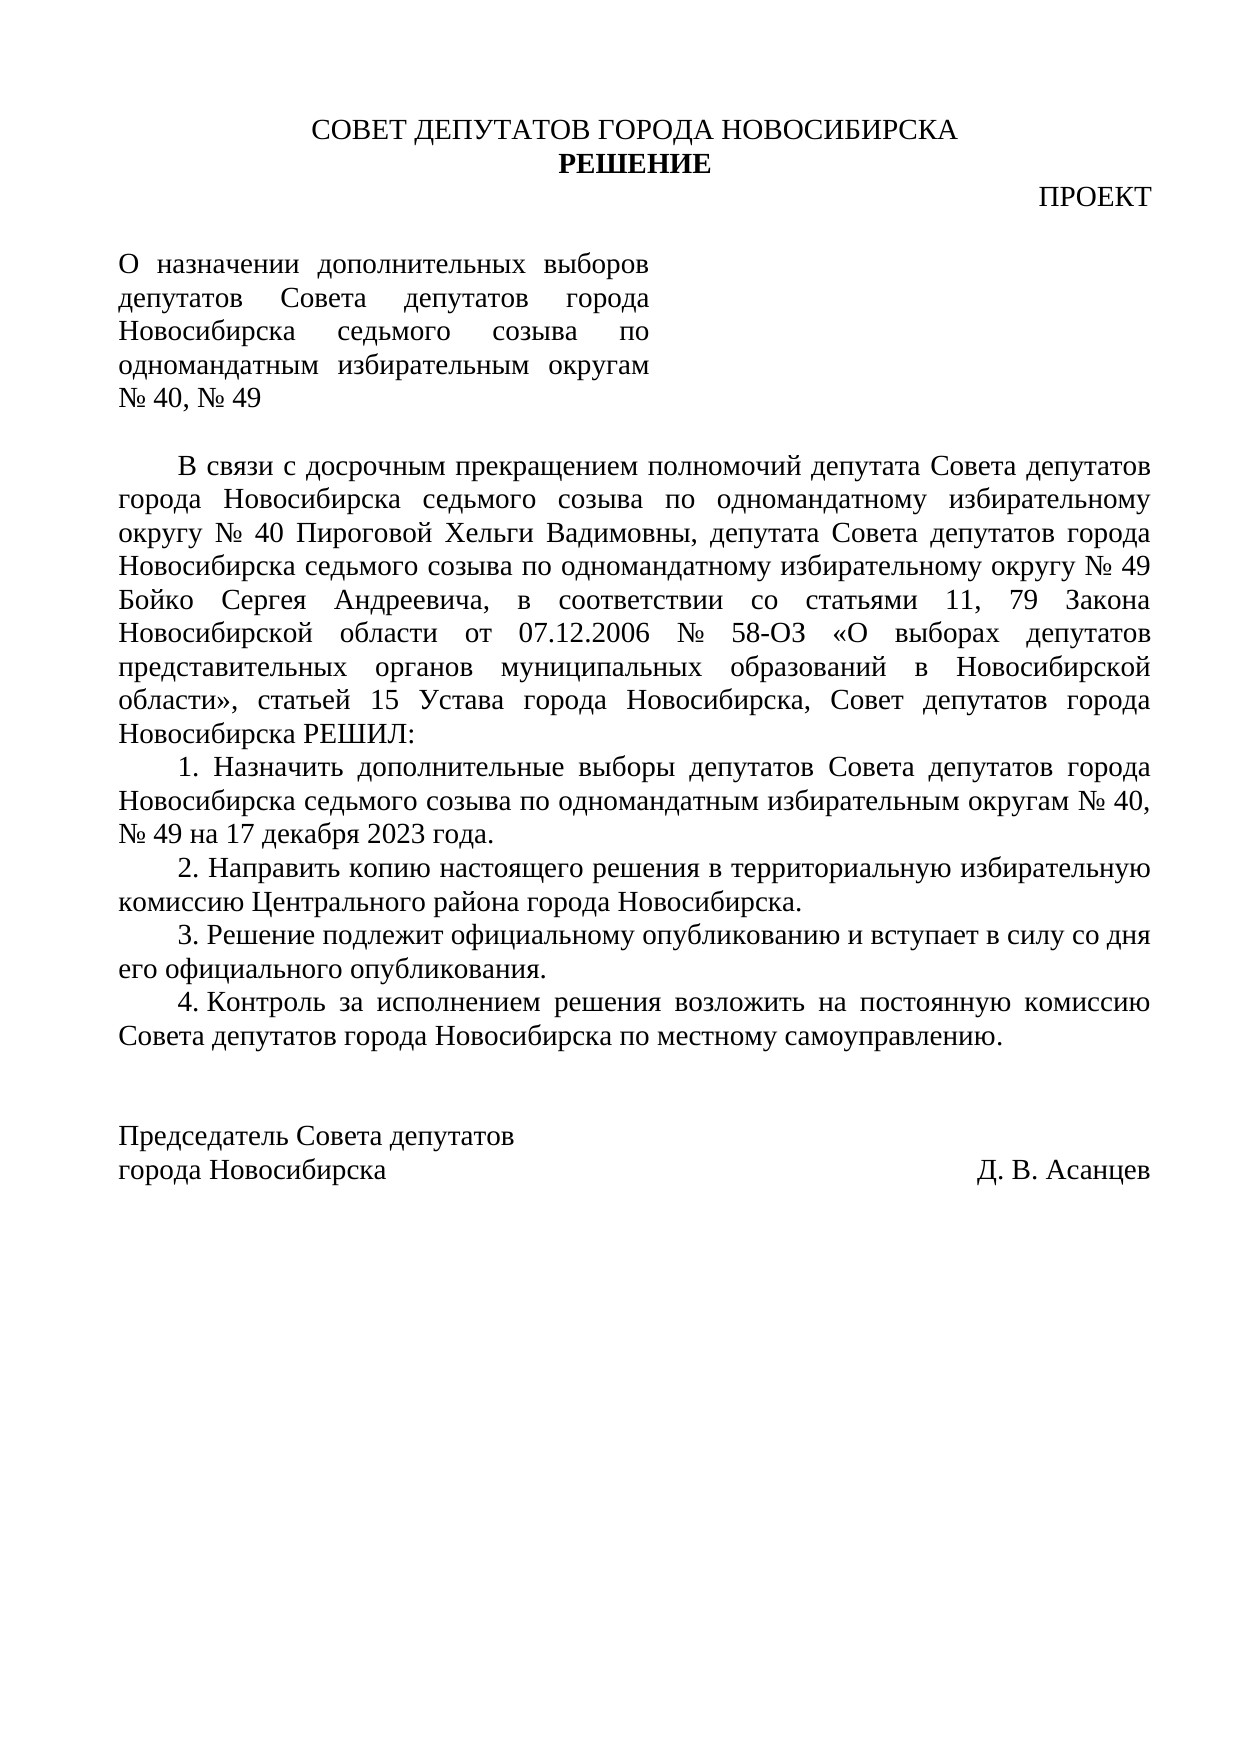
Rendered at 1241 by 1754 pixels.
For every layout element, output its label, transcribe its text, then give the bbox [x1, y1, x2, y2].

text 4. Контроль за исполнением решения возложить на постоянную комиссию Совета депутатов города Новосибирска по местному самоуправлению. [118, 984, 1152, 1051]
text Председатель Совета депутатов [118, 1118, 1152, 1152]
title О назначении дополнительных выборов депутатов Совета депутатов города Новосибирска седьмого созыва по одномандатным избирательным округам № 40, № 49 [118, 246, 650, 414]
text 1. Назначить дополнительные выборы депутатов Совета депутатов города Новосибирска седьмого созыва по одномандатным избирательным округам № 40, № 49 на 17 декабря 2023 года. [118, 749, 1152, 850]
text В связи с досрочным прекращением полномочий депутата Совета депутатов города Новосибирска седьмого созыва по одномандатному избирательному округу № 40 Пироговой Хельги Вадимовны, депутата Совета депутатов города Новосибирска седьмого созыва по одномандатному избирательному округу № 49 Бойко Сергея Андреевича, в соответствии со статьями 11, 79 Закона Новосибирской области от 07.12.2006 № 58-ОЗ «О выборах депутатов представительных органов муниципальных образований в Новосибирской области», статьей 15 Устава города Новосибирска, Совет депутатов города Новосибирска РЕШИЛ: [118, 448, 1152, 749]
text СОВЕТ ДЕПУТАТОВ ГОРОДА НОВОСИБИРСКА [118, 112, 1152, 146]
text 3. Решение подлежит официальному опубликованию и вступает в силу со дня его официального опубликования. [118, 917, 1152, 984]
text РЕШЕНИЕ [118, 146, 1152, 179]
text 2. Направить копию настоящего решения в территориальную избирательную комиссию Центрального района города Новосибирска. [118, 850, 1152, 917]
text города Новосибирска Д. В. Асанцев [118, 1152, 1152, 1186]
text ПРОЕКТ [118, 179, 1152, 213]
